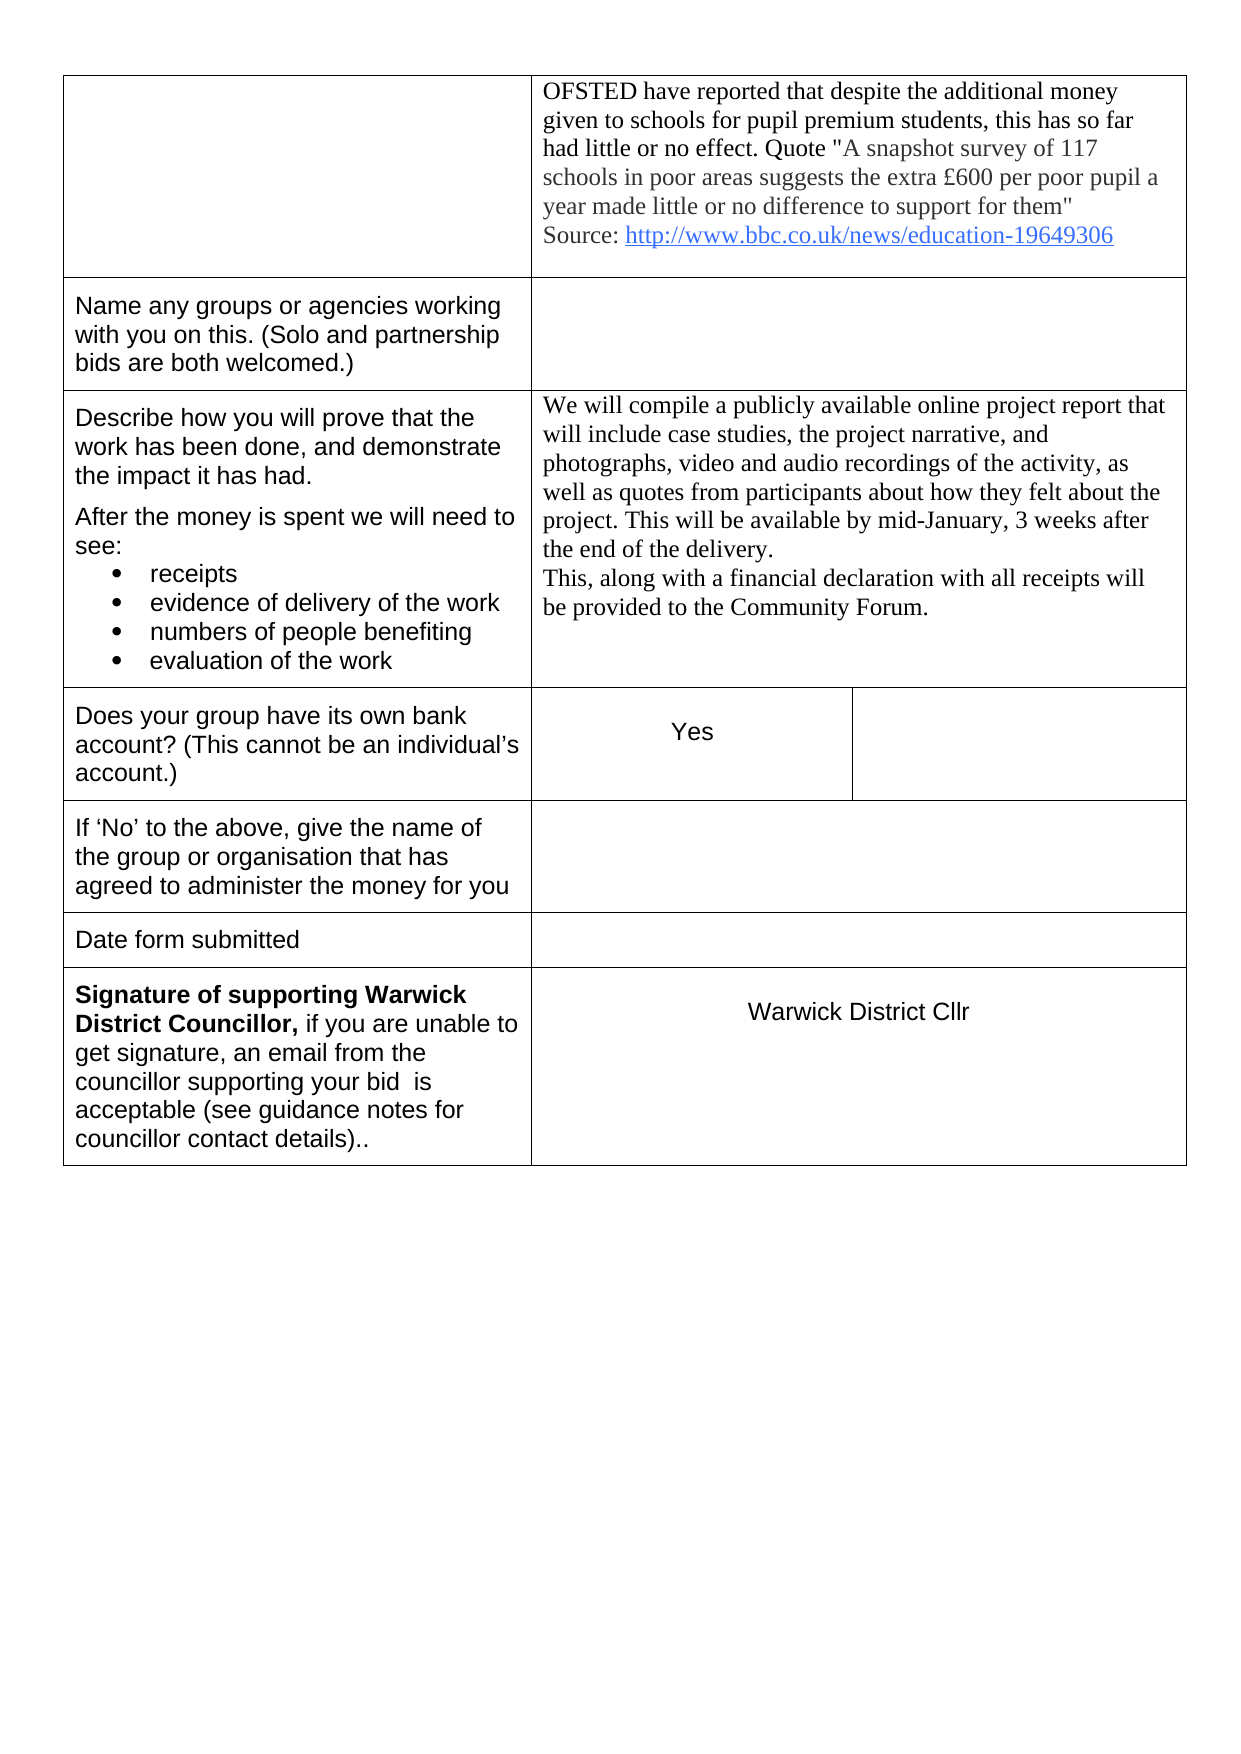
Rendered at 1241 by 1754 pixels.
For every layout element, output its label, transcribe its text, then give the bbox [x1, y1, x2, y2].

table_cell Warwick District Cllr [532, 968, 1186, 1165]
table_cell Yes [532, 688, 852, 799]
table_cell Signature of supporting Warwick District Councillor, if you are unable to get signature, an email from the councillor supporting your bid is acceptable (see guidance notes for councillor contact details).. [64, 968, 531, 1165]
table_cell Does your group have its own bank account? (This cannot be an individual’s account.) [64, 688, 531, 799]
table_cell [532, 801, 1186, 912]
table_cell [532, 913, 1186, 967]
table_cell [853, 688, 1186, 799]
table_cell Name any groups or agencies working with you on this. (Solo and partnership bids are both welcomed.) [64, 278, 531, 389]
table_cell Date form submitted [64, 913, 531, 967]
table_cell If ‘No’ to the above, give the name of the group or organisation that has agreed to administer the money for you [64, 801, 531, 912]
table_cell Describe how you will prove that the work has been done, and demonstrate the impact it has had. After the money is spent we will need to see: receipts evidence of delivery of the work numbers of people benefiting evaluation of the work [64, 391, 531, 687]
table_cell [532, 76, 1186, 277]
table_cell [532, 278, 1186, 389]
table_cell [64, 76, 531, 277]
table_cell We will compile a publicly available online project report that will include case studies, the project narrative, and photographs, video and audio recordings of the activity, as well as quotes from participants about how they felt about the project. This will be available by mid-January, 3 weeks after the end of the delivery. This, along with a financial declaration with all receipts will be provided to the Community Forum. [532, 391, 1186, 687]
